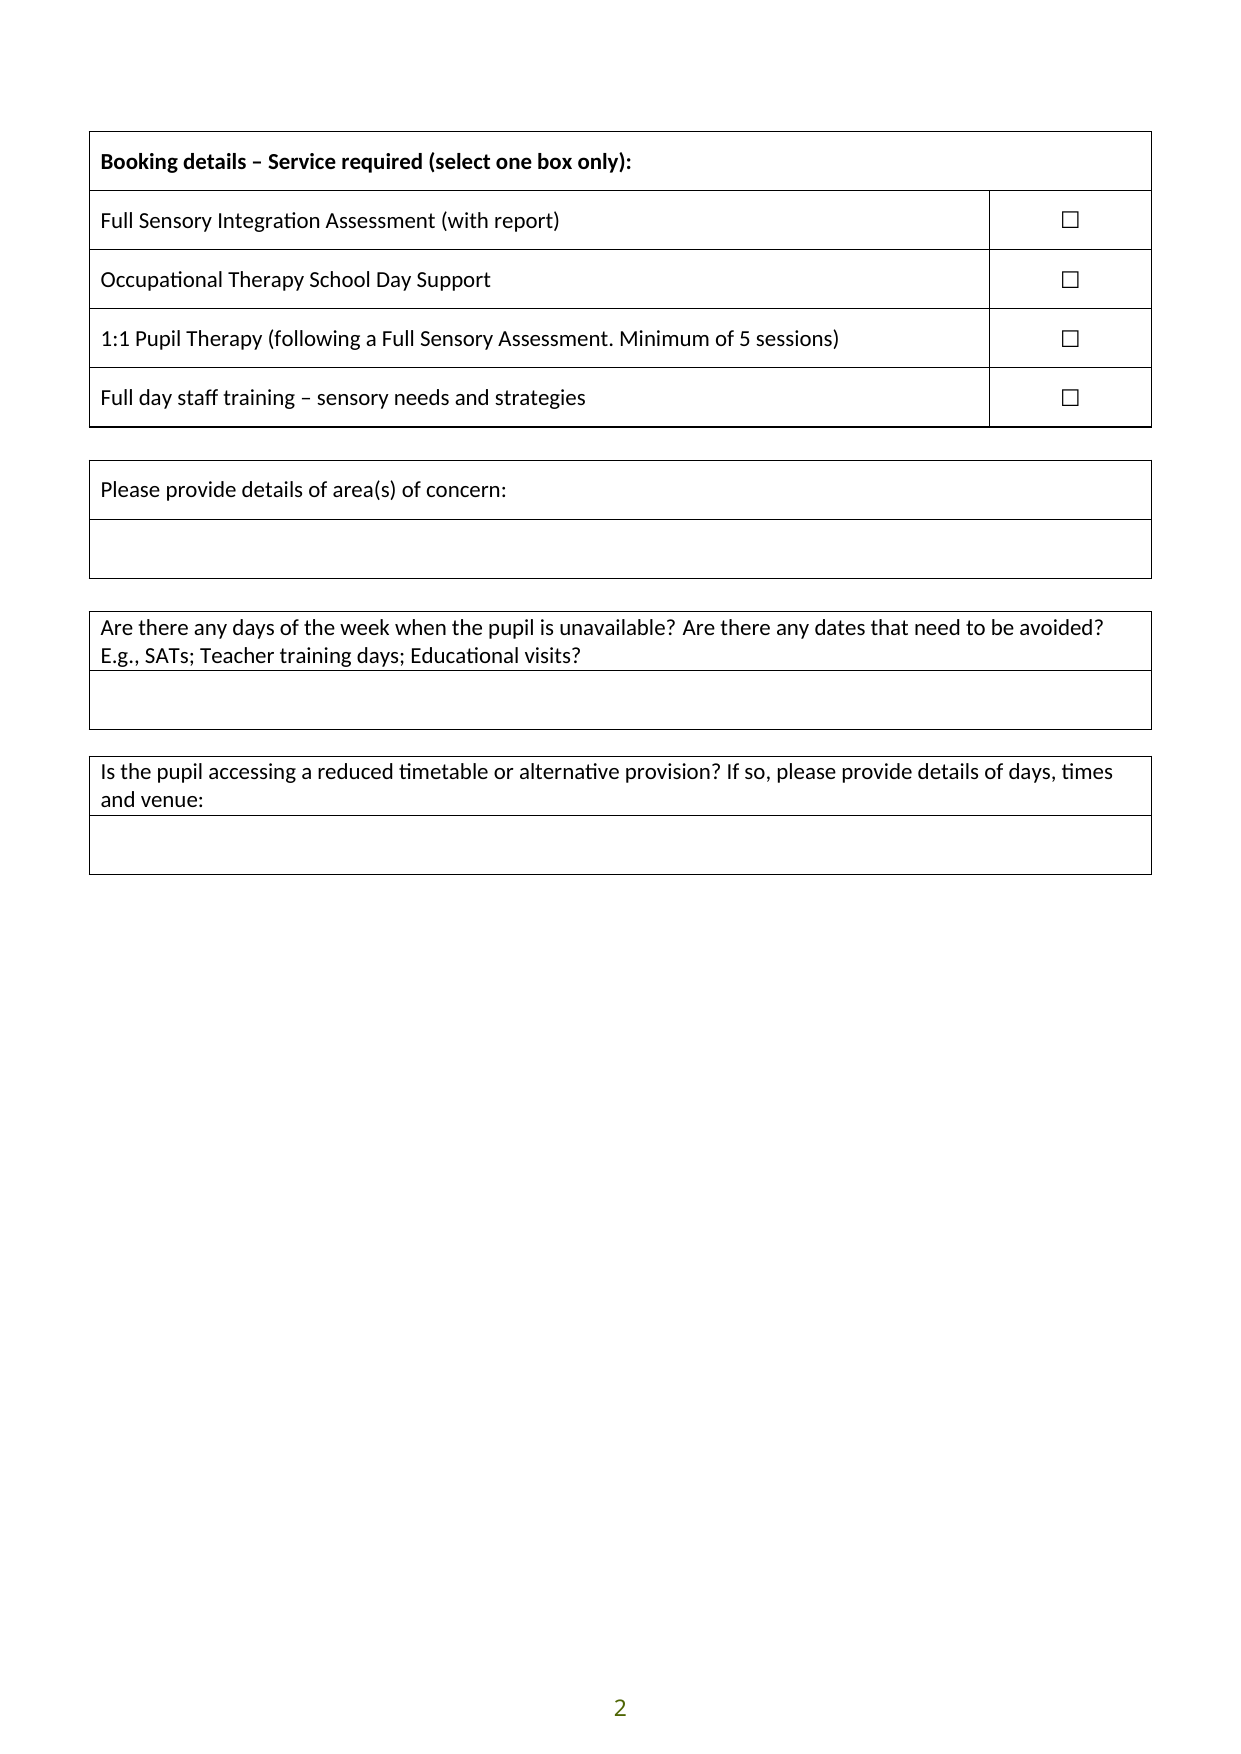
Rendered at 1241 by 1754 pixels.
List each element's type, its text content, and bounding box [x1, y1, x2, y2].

table_header Are there any days of the week when the pupil is unavailable? Are there any dates that need to be avoided? E.g., SATs; Teacher training days; Educational visits? [90, 612, 1151, 670]
table_header Please provide details of area(s) of concern: [90, 461, 1151, 519]
table_cell [90, 816, 1151, 874]
table_header Booking details – Service required (select one box only): [90, 132, 1151, 190]
table_cell Occupational Therapy School Day Support [90, 250, 989, 308]
table_cell [90, 671, 1151, 729]
table_cell Full Sensory Integration Assessment (with report) [90, 191, 989, 249]
table_header Is the pupil accessing a reduced timetable or alternative provision? If so, please provide details of days, times and venue: [90, 757, 1151, 814]
table_cell 1:1 Pupil Therapy (following a Full Sensory Assessment. Minimum of 5 sessions) [90, 309, 989, 367]
table_cell [90, 520, 1151, 578]
table_cell Full day staff training – sensory needs and strategies [90, 368, 989, 426]
